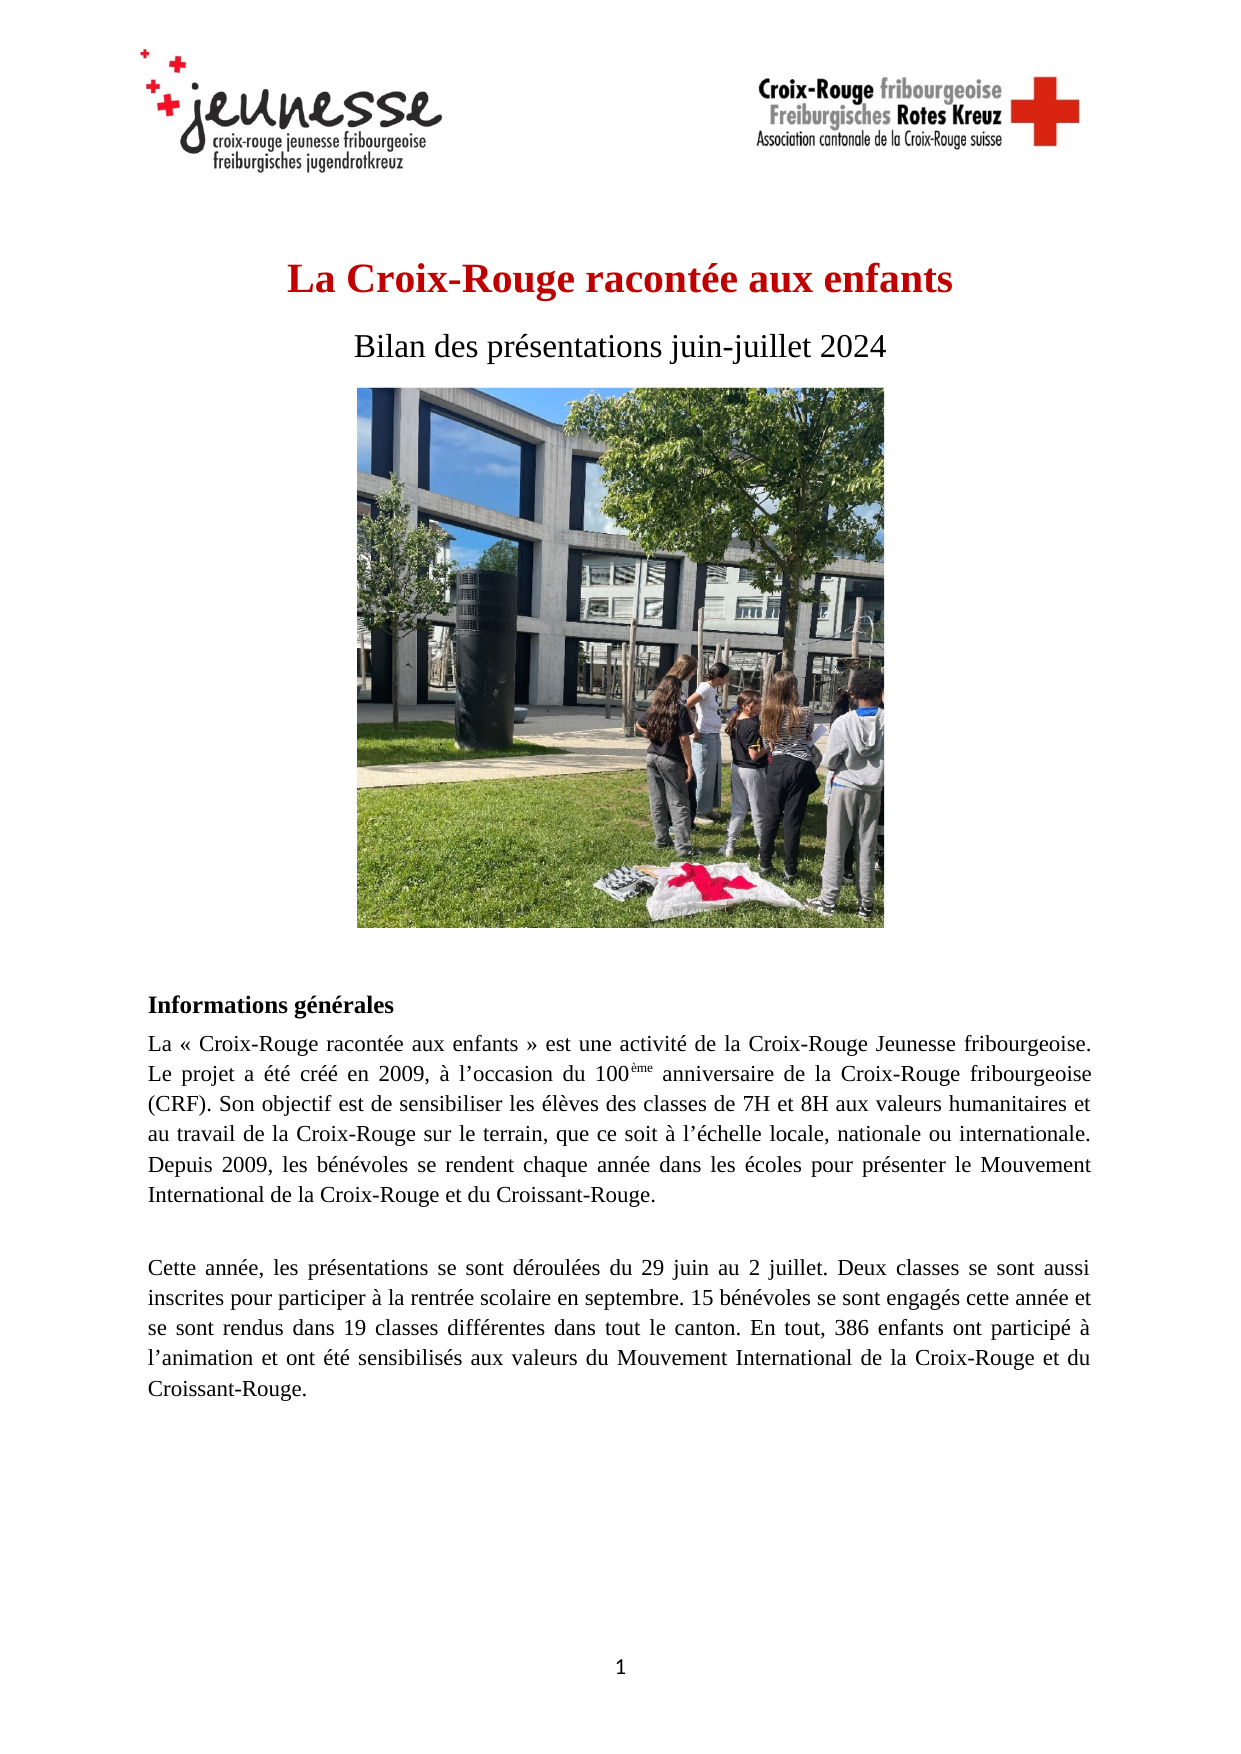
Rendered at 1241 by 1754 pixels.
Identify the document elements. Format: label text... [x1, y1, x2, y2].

picture [357, 388, 885, 928]
text Informations générales [148, 991, 1093, 1019]
text La Croix-Rouge racontée aux enfants [148, 253, 1093, 301]
picture [136, 45, 463, 178]
text Cette année, les présentations se sont déroulées du 29 juin au 2 juillet. Deux classes se sont aussi inscrites pour participer à la rentrée scolaire en septembre. 15 bénévoles se sont engagés cette année et se sont rendus dans 19 classes différentes dans tout le canton. En tout, 386 enfants ont participé à l’animation et ont été sensibilisés aux valeurs du Mouvement International de la Croix-Rouge et du Croissant-Rouge. [148, 1254, 1093, 1401]
text Bilan des présentations juin-juillet 2024 [148, 326, 1093, 364]
text La « Croix-Rouge racontée aux enfants » est une activité de la Croix-Rouge Jeunesse fribourgeoise. Le projet a été créé en 2009, à l’occasion du 100ème anniversaire de la Croix-Rouge fribourgeoise (CRF). Son objectif est de sensibiliser les élèves des classes de 7H et 8H aux valeurs humanitaires et au travail de la Croix-Rouge sur le terrain, que ce soit à l’échelle locale, nationale ou internationale. Depuis 2009, les bénévoles se rendent chaque année dans les écoles pour présenter le Mouvement International de la Croix-Rouge et du Croissant-Rouge. [148, 1030, 1093, 1207]
picture [731, 48, 1099, 166]
